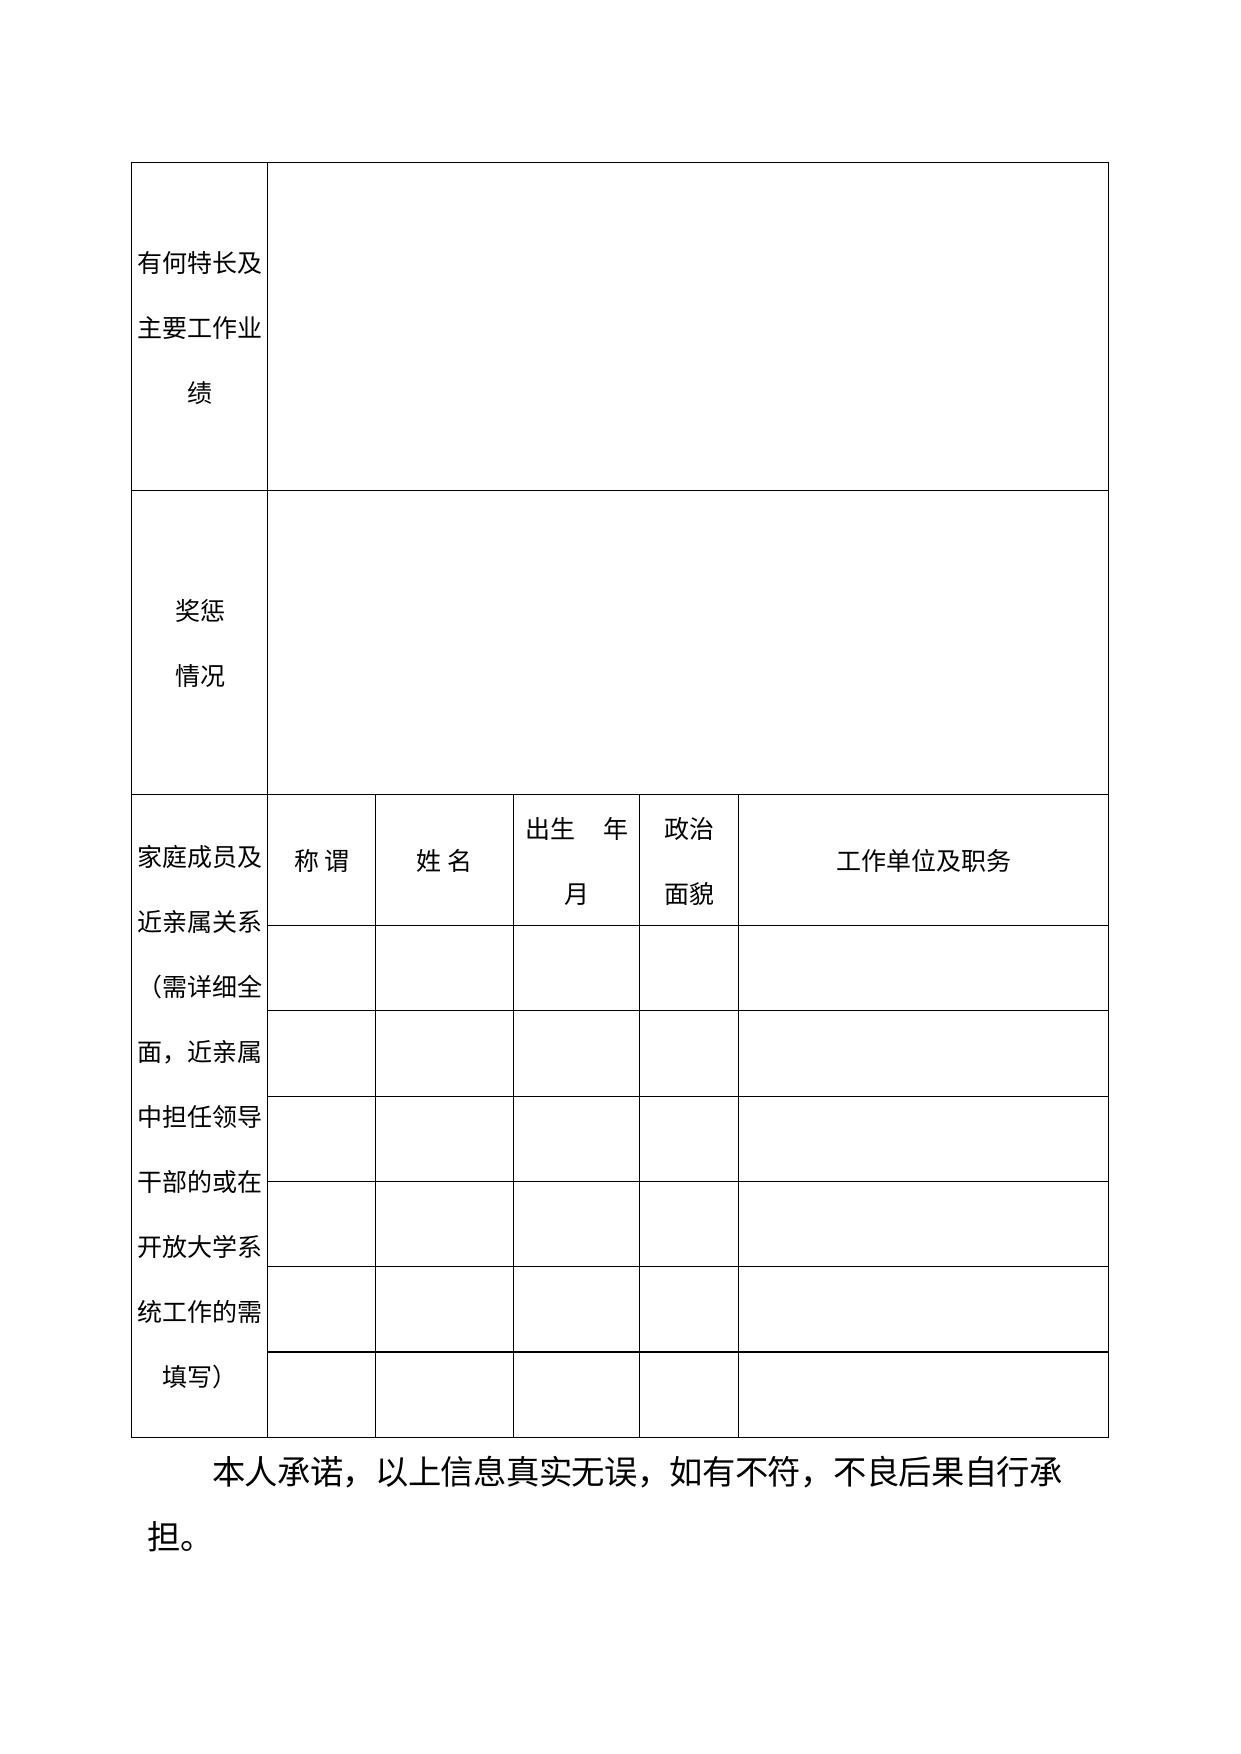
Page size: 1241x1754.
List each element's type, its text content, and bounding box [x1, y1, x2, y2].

text 本人承诺，以上信息真实无误，如有不符，不良后果自行承担。 [148, 1438, 1092, 1568]
table_cell [514, 1353, 639, 1437]
table_cell [514, 1097, 639, 1181]
table_cell [268, 163, 1108, 490]
table_cell [514, 1011, 639, 1096]
table_cell [514, 926, 639, 1010]
table_cell 政治 面貌 [640, 795, 738, 925]
table_cell [640, 1353, 738, 1437]
table_cell [514, 1267, 639, 1351]
table_cell [268, 1182, 375, 1266]
table_cell [739, 1011, 1108, 1096]
table_cell [268, 926, 375, 1010]
table_cell [376, 1097, 513, 1181]
table_cell 出生 年月 [514, 795, 639, 925]
table_cell [640, 926, 738, 1010]
table_cell [640, 1267, 738, 1351]
table_cell [376, 1011, 513, 1096]
table_cell 姓 名 [376, 795, 513, 925]
table_cell [739, 1353, 1108, 1437]
table_cell [268, 1353, 375, 1437]
table_cell 有何特长及主要工作业绩 [132, 163, 267, 490]
table_cell [268, 1097, 375, 1181]
table_cell [739, 1097, 1108, 1181]
table_cell [268, 491, 1108, 794]
table_cell [268, 1267, 375, 1351]
table_cell 奖惩 情况 [132, 491, 267, 794]
table_cell 称 谓 [268, 795, 375, 925]
table_cell [640, 1011, 738, 1096]
table_cell [739, 926, 1108, 1010]
table_cell [376, 926, 513, 1010]
table_cell [376, 1353, 513, 1437]
table_cell [739, 1267, 1108, 1351]
table_cell [268, 1011, 375, 1096]
table_cell [376, 1267, 513, 1351]
table_cell 工作单位及职务 [739, 795, 1108, 925]
table_cell 家庭成员及近亲属关系（需详细全面，近亲属中担任领导干部的或在开放大学系统工作的需填写） [132, 795, 267, 1437]
table_cell [514, 1182, 639, 1266]
table_cell [640, 1182, 738, 1266]
table_cell [376, 1182, 513, 1266]
table_cell [739, 1182, 1108, 1266]
table_cell [640, 1097, 738, 1181]
